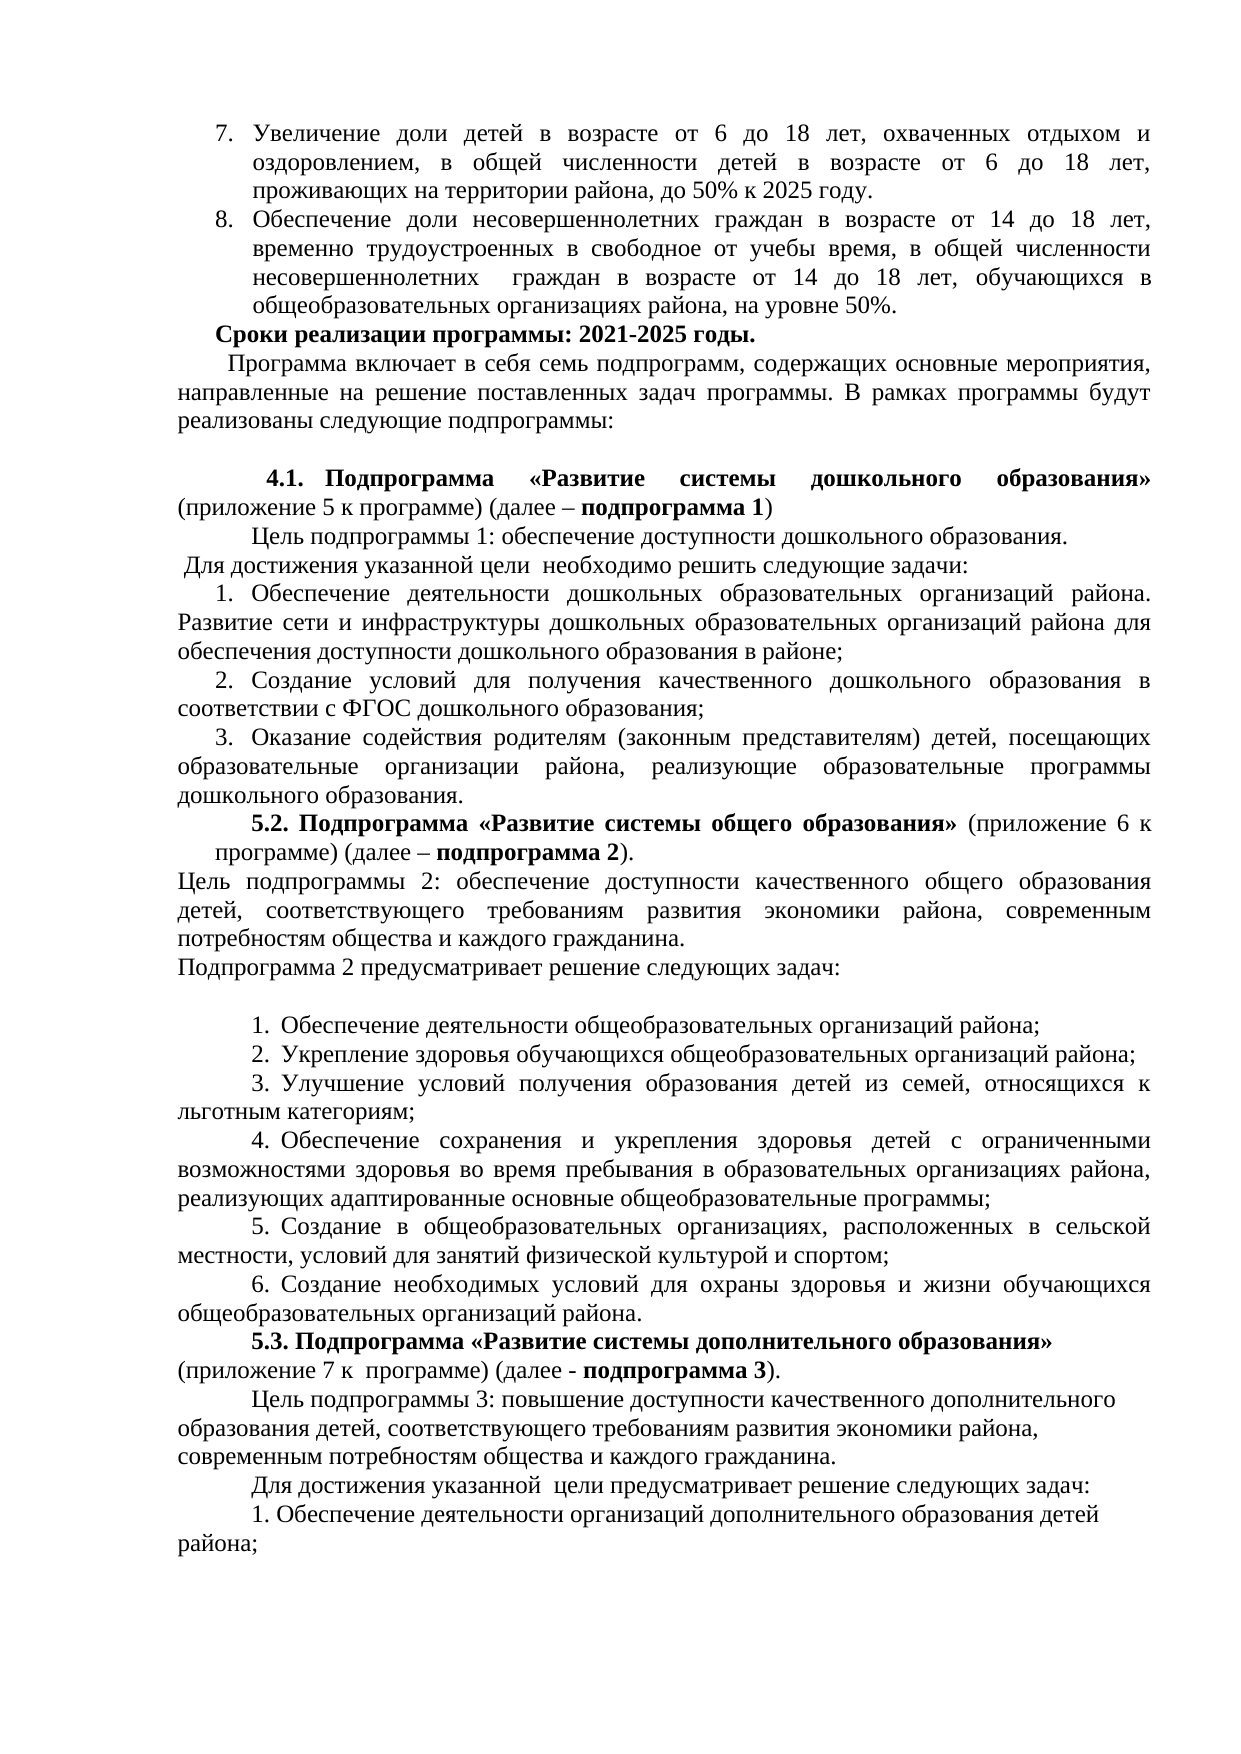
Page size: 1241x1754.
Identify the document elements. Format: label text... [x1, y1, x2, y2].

list Создание в общеобразовательных организациях, расположенных в сельской местности, условий для занятий физической культурой и спортом; [177, 1211, 1152, 1269]
text Сроки реализации программы: 2021-2025 годы. [215, 319, 1152, 348]
list Обеспечение деятельности общеобразовательных организаций района; [177, 1010, 1152, 1039]
list Создание условий для получения качественного дошкольного образования в соответствии с ФГОС дошкольного образования; [177, 665, 1152, 722]
list Обеспечение сохранения и укрепления здоровья детей с ограниченными возможностями здоровья во время пребывания в образовательных организациях района, реализующих адаптированные основные общеобразовательные программы; [177, 1125, 1152, 1211]
text Программа включает в себя семь подпрограмм, содержащих основные мероприятия, направленные на решение поставленных задач программы. В рамках программы будут реализованы следующие подпрограммы: [177, 348, 1152, 434]
list Подпрограмма «Развитие системы дошкольного образования» (приложение 5 к программе) (далее – подпрограмма 1) [177, 463, 1152, 521]
text Для достижения указанной цели необходимо решить следующие задачи: [177, 550, 1152, 578]
text Подпрограмма 2 предусматривает решение следующих задач: [177, 952, 1152, 981]
text 1. Обеспечение деятельности организаций дополнительного образования детей района; [177, 1499, 1152, 1556]
text Цель подпрограммы 1: обеспечение доступности дошкольного образования. [177, 521, 1152, 550]
text Для достижения указанной цели предусматривает решение следующих задач: [177, 1470, 1152, 1499]
text 5.2. Подпрограмма «Развитие системы общего образования» (приложение 6 к программе) (далее – подпрограмма 2). [215, 808, 1152, 866]
text 5.3. Подпрограмма «Развитие системы дополнительного образования» (приложение 7 к программе) (далее - подпрограмма 3). [177, 1326, 1152, 1384]
list Укрепление здоровья обучающихся общеобразовательных организаций района; [177, 1039, 1152, 1068]
list Улучшение условий получения образования детей из семей, относящихся к льготным категориям; [177, 1068, 1152, 1125]
list Увеличение доли детей в возрасте от 6 до 18 лет, охваченных отдыхом и оздоровлением, в общей численности детей в возрасте от 6 до 18 лет, проживающих на территории района, до 50% к 2025 году. [215, 118, 1152, 204]
list Создание необходимых условий для охраны здоровья и жизни обучающихся общеобразовательных организаций района. [177, 1269, 1152, 1326]
text Цель подпрограммы 3: повышение доступности качественного дополнительного образования детей, соответствующего требованиям развития экономики района, современным потребностям общества и каждого гражданина. [177, 1384, 1152, 1470]
list Обеспечение доли несовершеннолетних граждан в возрасте от 14 до 18 лет, временно трудоустроенных в свободное от учебы время, в общей численности несовершеннолетних граждан в возрасте от 14 до 18 лет, обучающихся в общеобразовательных организациях района, на уровне 50%. [215, 204, 1152, 319]
text Цель подпрограммы 2: обеспечение доступности качественного общего образования детей, соответствующего требованиям развития экономики района, современным потребностям общества и каждого гражданина. [177, 866, 1152, 952]
list Оказание содействия родителям (законным представителям) детей, посещающих образовательные организации района, реализующие образовательные программы дошкольного образования. [177, 722, 1152, 808]
list Обеспечение деятельности дошкольных образовательных организаций района. Развитие сети и инфраструктуры дошкольных образовательных организаций района для обеспечения доступности дошкольного образования в районе; [177, 578, 1152, 665]
